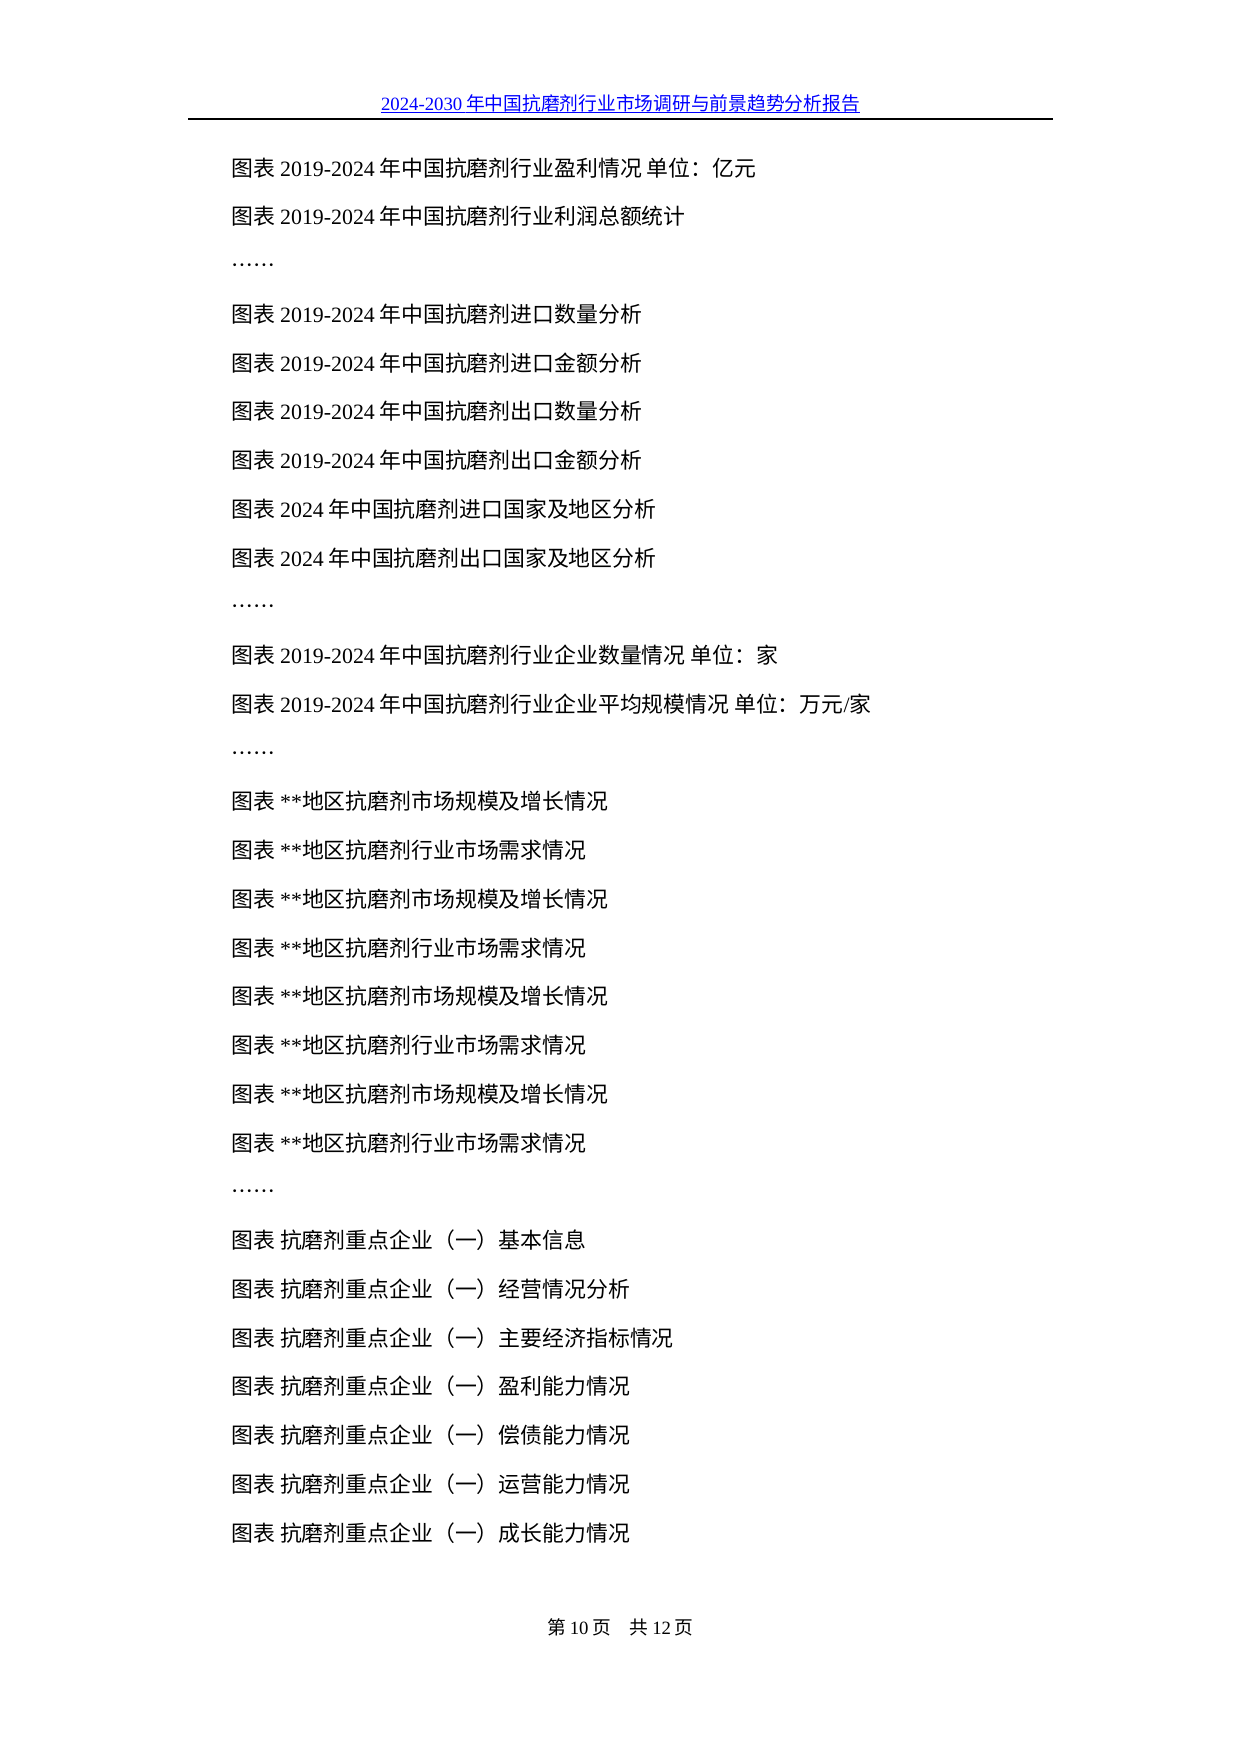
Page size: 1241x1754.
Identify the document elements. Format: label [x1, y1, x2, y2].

text [187, 150, 1053, 1548]
